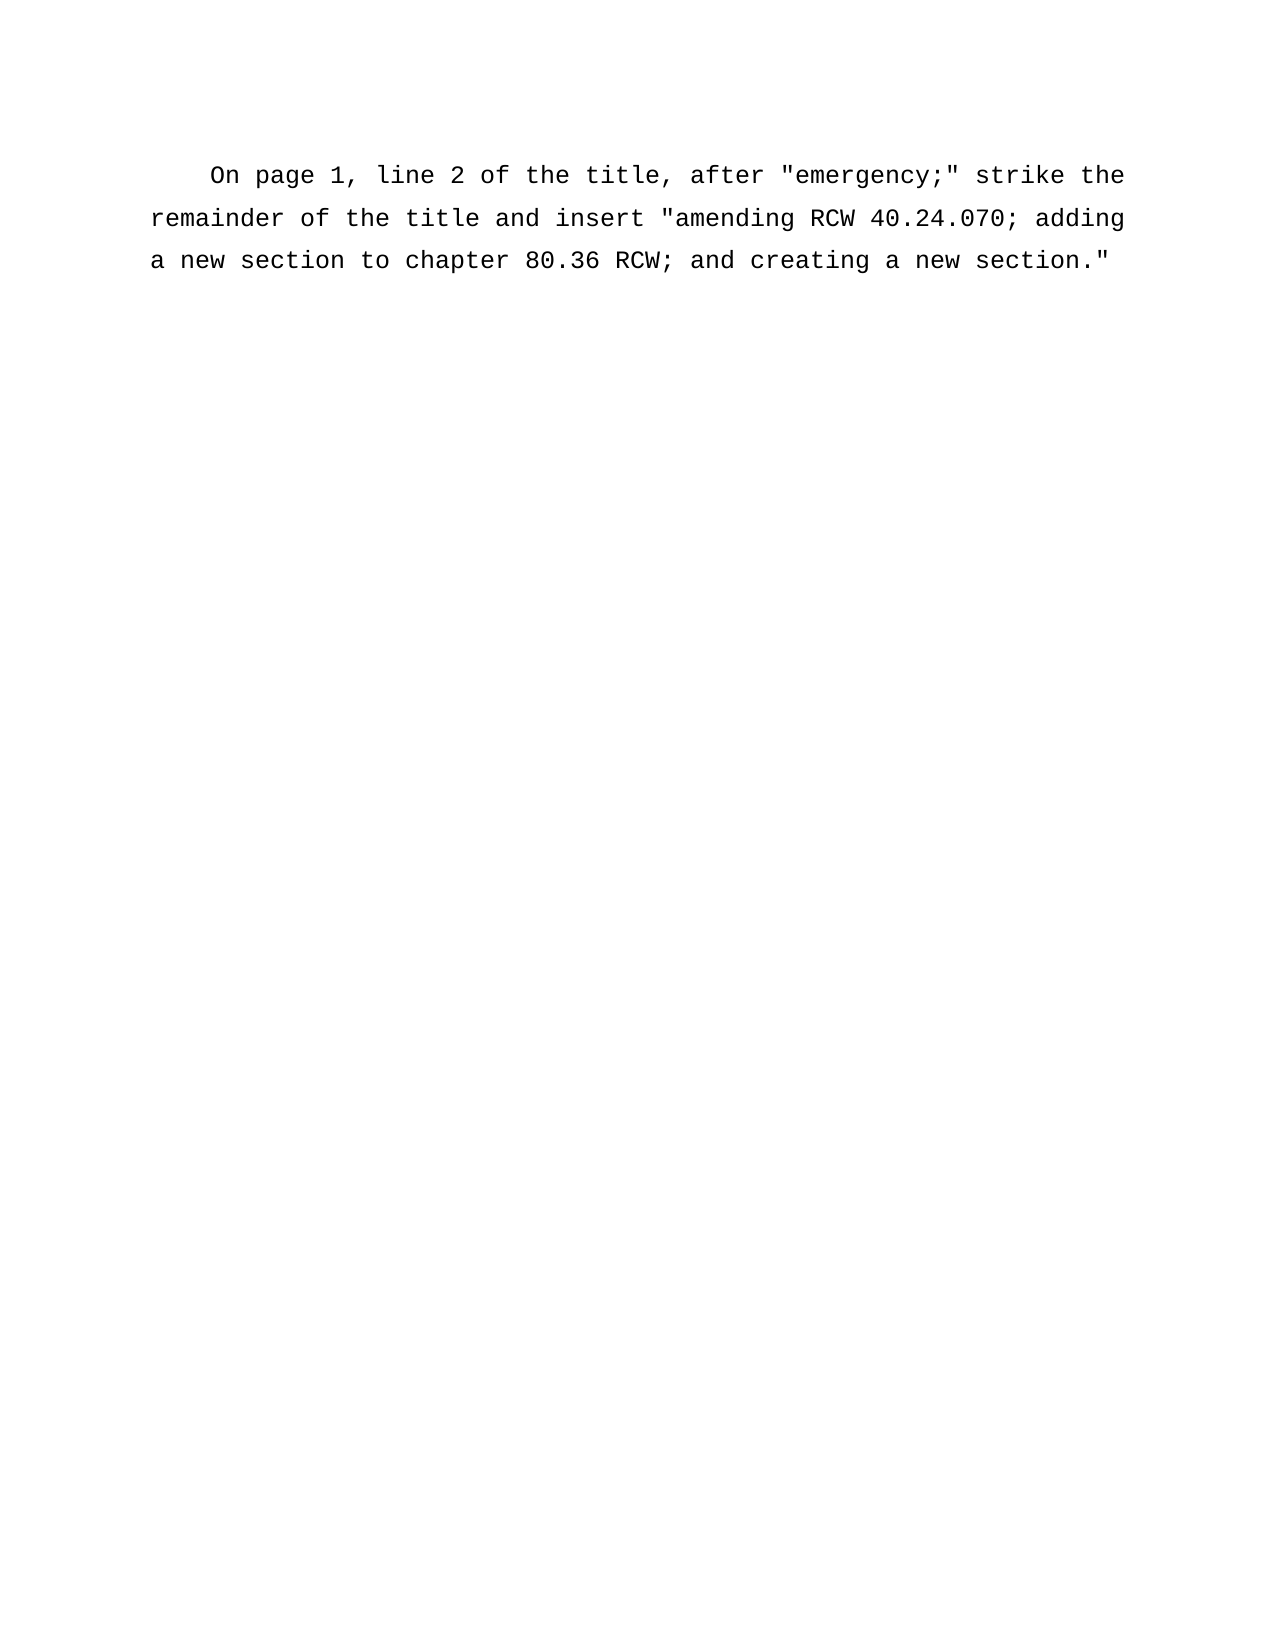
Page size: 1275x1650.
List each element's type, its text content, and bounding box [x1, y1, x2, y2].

text On page 1, line 2 of the title, after "emergency;" strike the remainder of the title and insert "amending RCW 40.24.070; adding a new section to chapter 80.36 RCW; and creating a new section." [150, 150, 1125, 277]
